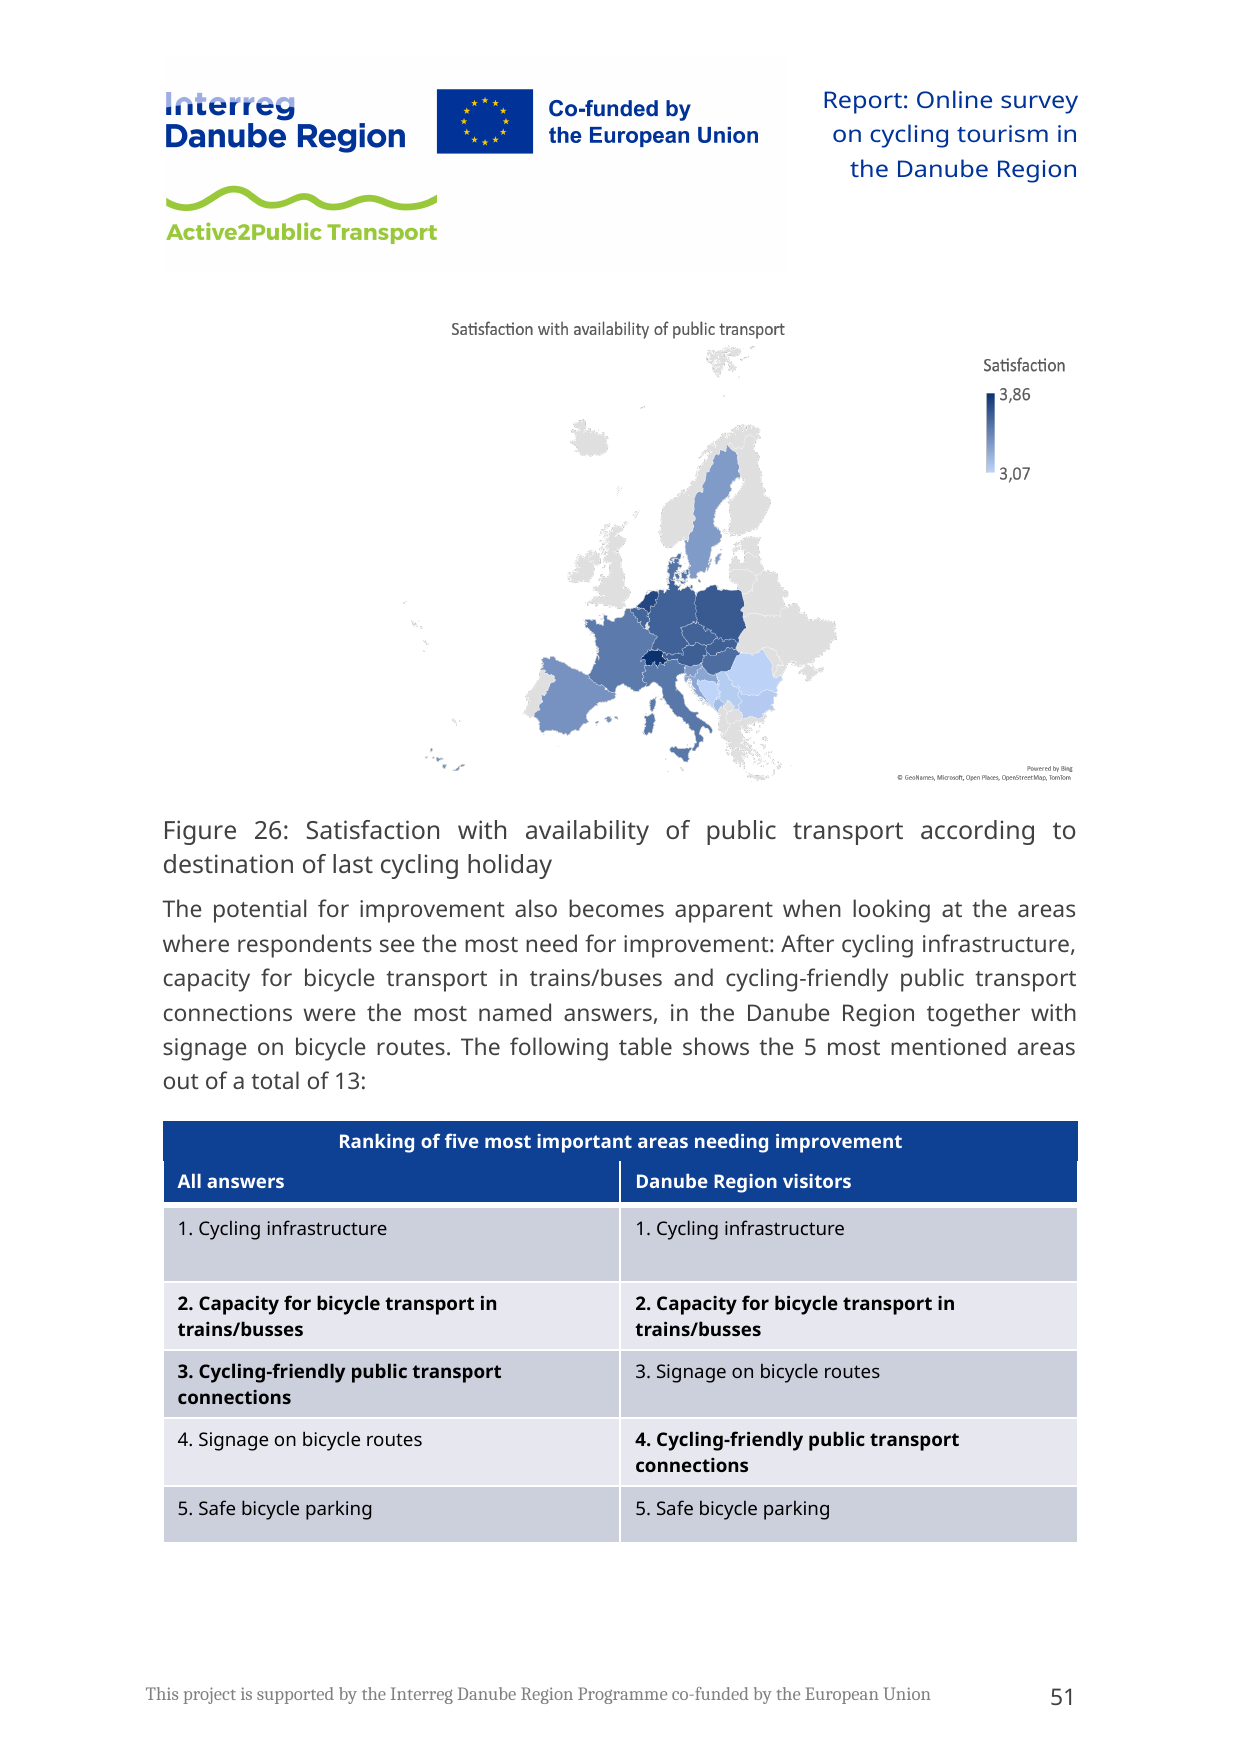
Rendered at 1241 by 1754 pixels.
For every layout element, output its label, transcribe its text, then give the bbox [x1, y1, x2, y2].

table_cell 5. Safe bicycle parking [621, 1487, 1077, 1542]
table_cell 1. Cycling infrastructure [164, 1208, 619, 1281]
table_cell Danube Region visitors [621, 1161, 1077, 1202]
table_cell 4. Signage on bicycle routes [164, 1419, 619, 1485]
table_cell 5. Safe bicycle parking [164, 1487, 619, 1542]
text Figure 26: Satisfaction with availability of public transport according to destination of last cycling holiday [162, 813, 1078, 881]
table_cell 4. Cycling-friendly public transport connections [621, 1419, 1077, 1485]
table_header Ranking of five most important areas needing improvement [163, 1121, 1078, 1161]
text The potential for improvement also becomes apparent when looking at the areas where respondents see the most need for improvement: After cycling infrastructure, capacity for bicycle transport in trains/buses and cycling-friendly public transport connections were the most named answers, in the Danube Region together with signage on bicycle routes. The following table shows the 5 most mentioned areas out of a total of 13: [162, 893, 1078, 1097]
table_cell 2. Capacity for bicycle transport in trains/busses [164, 1283, 619, 1349]
table_cell 2. Capacity for bicycle transport in trains/busses [621, 1283, 1077, 1349]
table_cell All answers [164, 1161, 619, 1202]
picture [162, 310, 1078, 789]
table_cell 3. Signage on bicycle routes [621, 1351, 1077, 1417]
table_cell 3. Cycling-friendly public transport connections [164, 1351, 619, 1417]
picture [162, 57, 790, 272]
table_cell 1. Cycling infrastructure [621, 1208, 1077, 1281]
